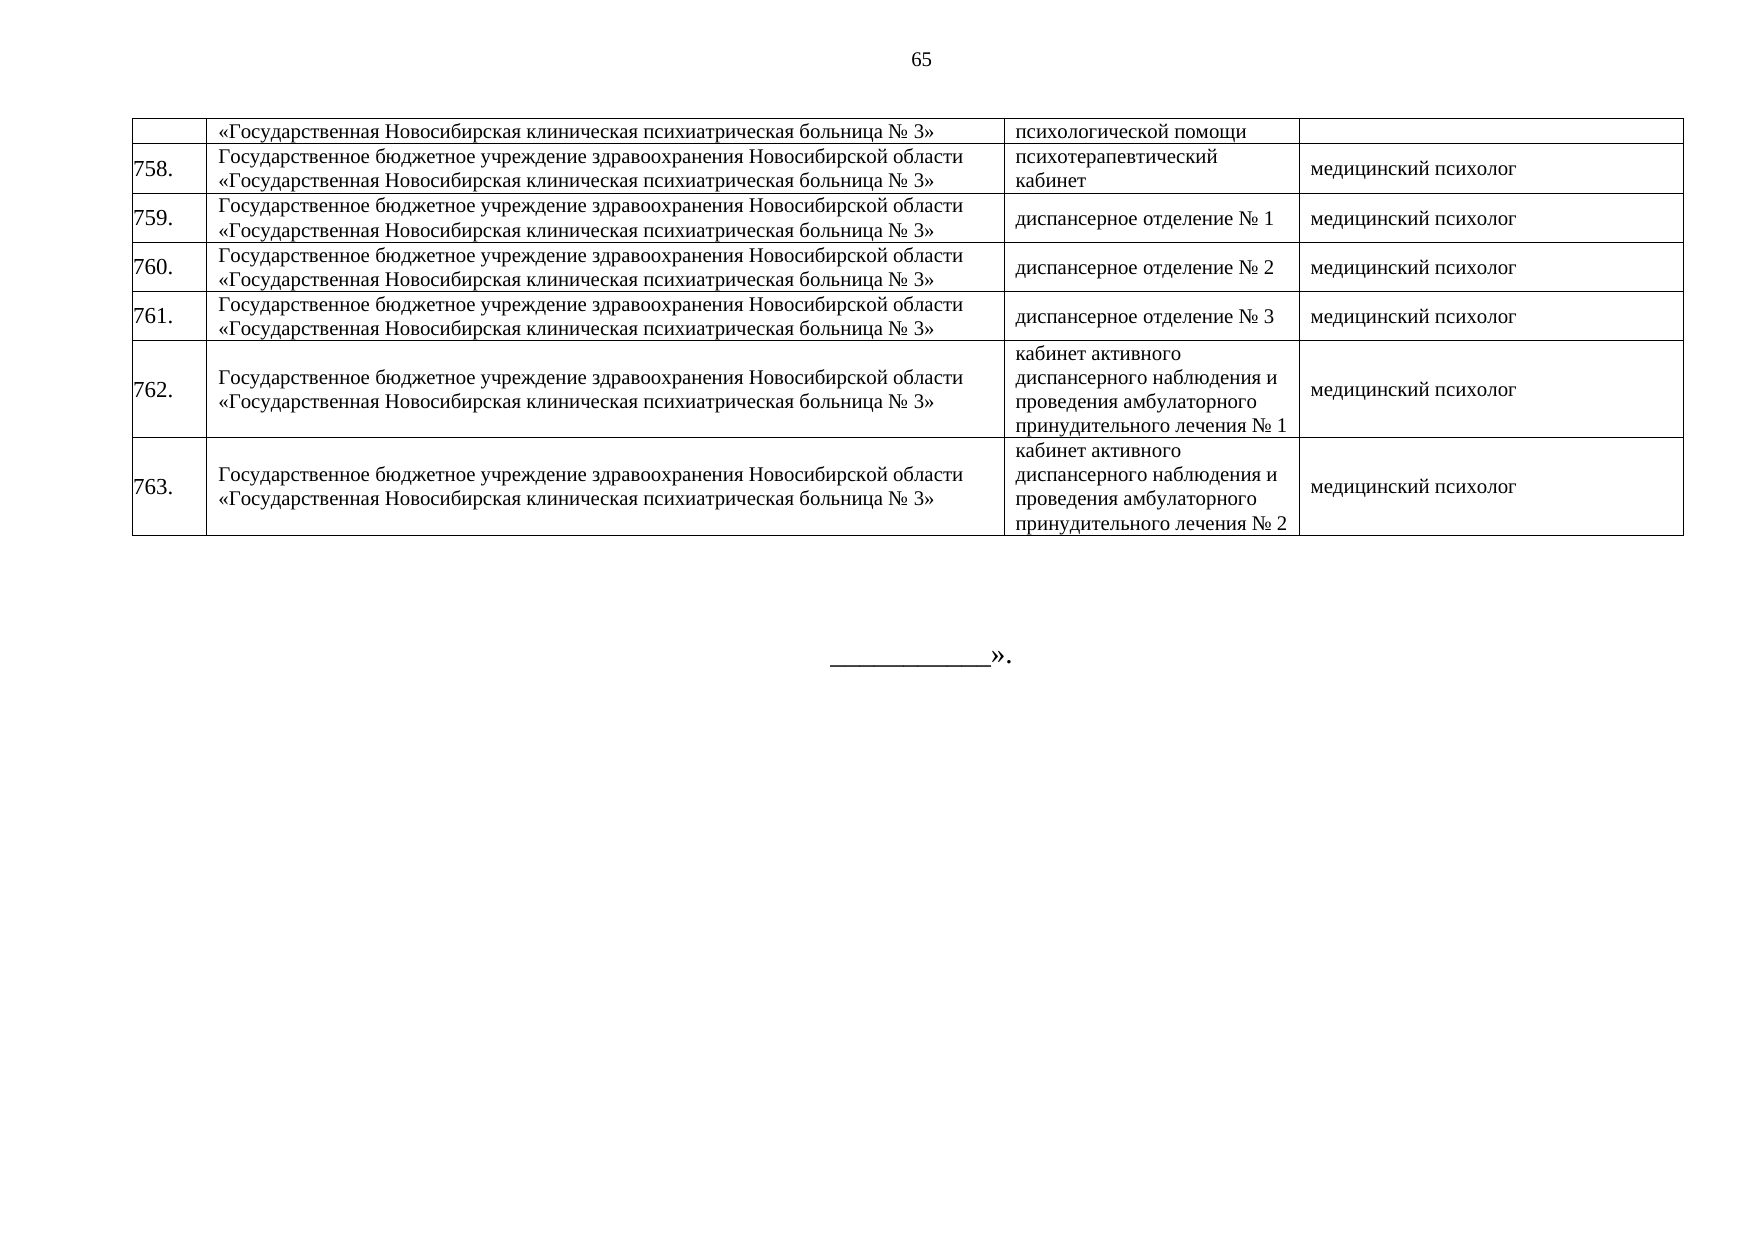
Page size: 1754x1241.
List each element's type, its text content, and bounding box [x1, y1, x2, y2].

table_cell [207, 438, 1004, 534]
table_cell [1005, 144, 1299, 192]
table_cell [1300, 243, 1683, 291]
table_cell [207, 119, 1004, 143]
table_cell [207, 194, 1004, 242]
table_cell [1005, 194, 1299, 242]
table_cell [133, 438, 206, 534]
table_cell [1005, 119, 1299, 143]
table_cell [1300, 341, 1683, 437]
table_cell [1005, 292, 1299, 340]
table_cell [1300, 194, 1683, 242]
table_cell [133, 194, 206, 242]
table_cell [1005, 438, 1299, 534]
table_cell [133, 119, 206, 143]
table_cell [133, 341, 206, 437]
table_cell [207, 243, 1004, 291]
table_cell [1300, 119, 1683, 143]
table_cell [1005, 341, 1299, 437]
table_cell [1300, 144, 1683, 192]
text ___________». [148, 636, 1695, 670]
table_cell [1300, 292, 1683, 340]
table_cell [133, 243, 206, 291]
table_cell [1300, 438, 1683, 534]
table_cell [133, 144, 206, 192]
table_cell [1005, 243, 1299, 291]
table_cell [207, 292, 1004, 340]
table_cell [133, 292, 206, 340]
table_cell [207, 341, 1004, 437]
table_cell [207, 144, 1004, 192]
